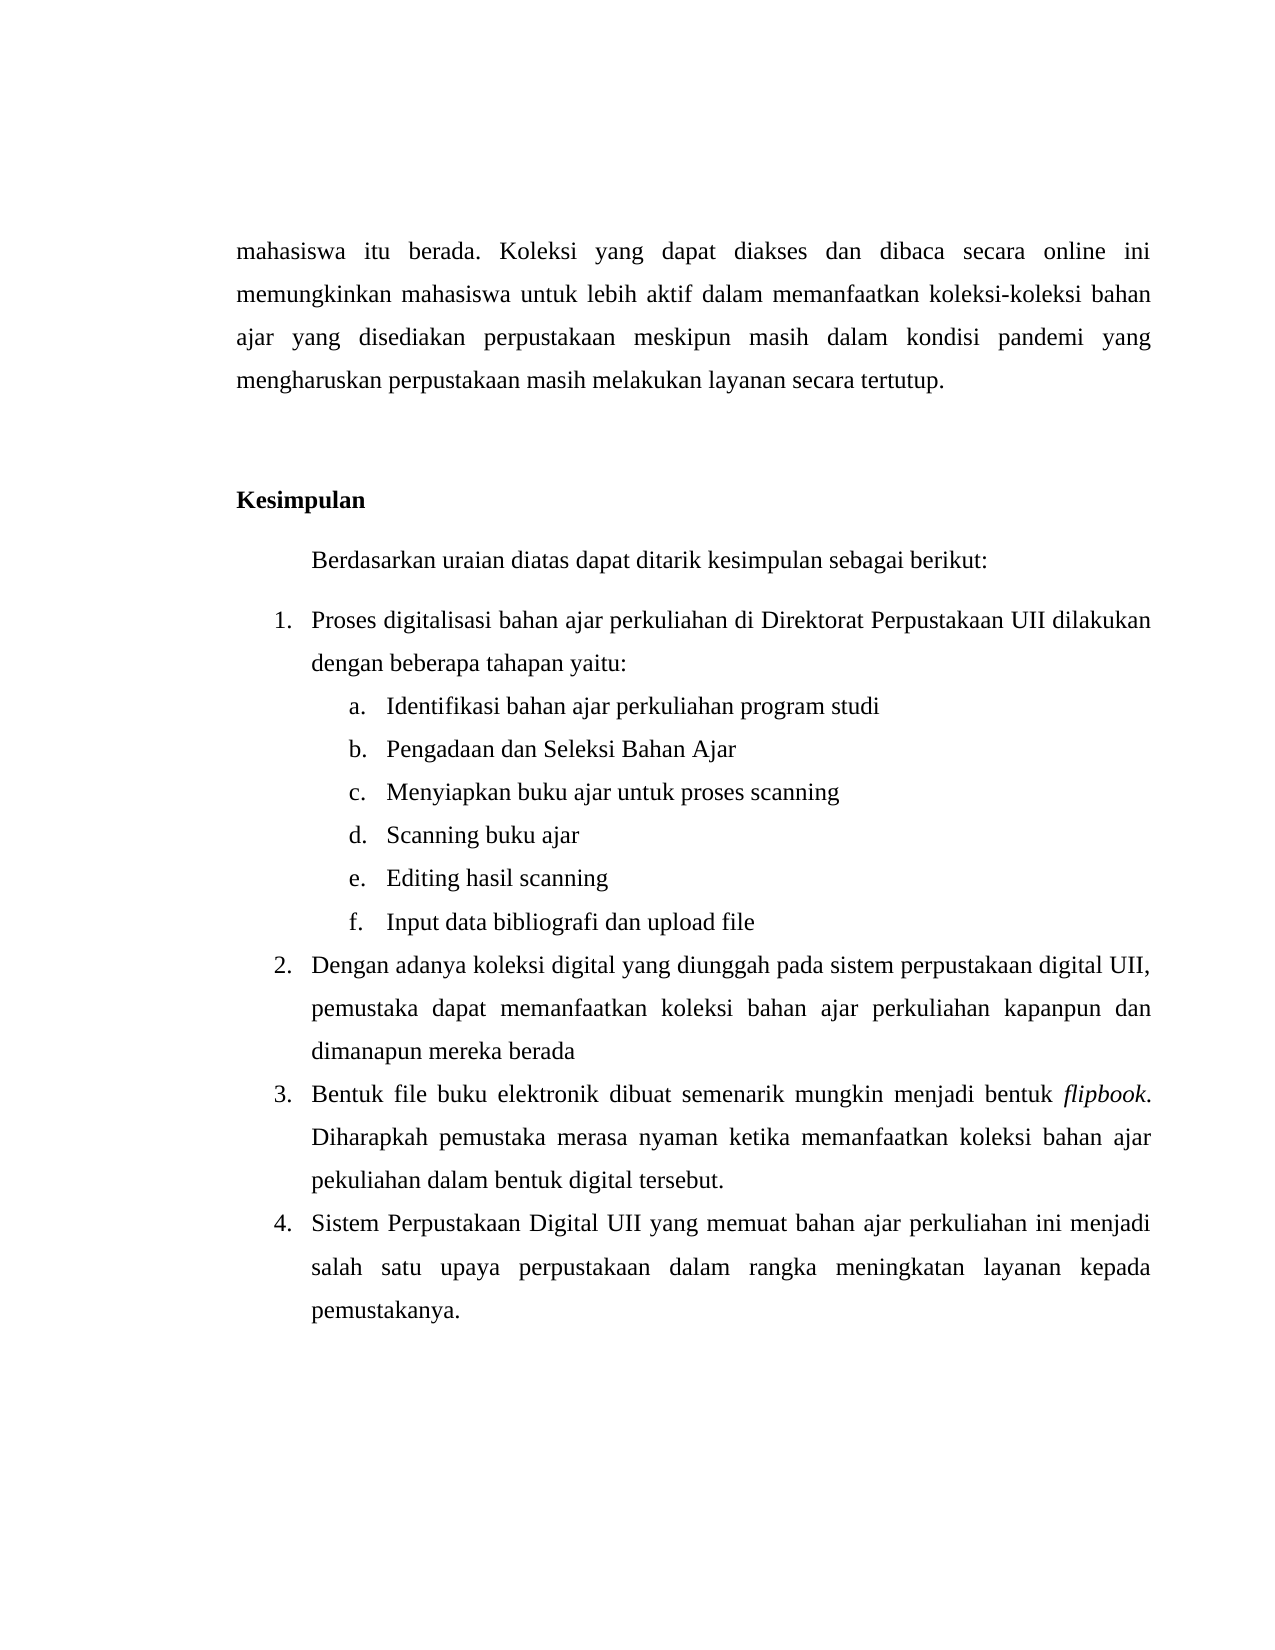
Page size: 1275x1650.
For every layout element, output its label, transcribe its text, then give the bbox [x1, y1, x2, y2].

text Kesimpulan [236, 485, 1152, 514]
list Editing hasil scanning [349, 863, 1152, 892]
list Scanning buku ajar [349, 820, 1152, 849]
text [236, 236, 1152, 394]
list Identifikasi bahan ajar perkuliahan program studi [349, 691, 1152, 720]
list Pengadaan dan Seleksi Bahan Ajar [349, 734, 1152, 763]
list Dengan adanya koleksi digital yang diunggah pada sistem perpustakaan digital UII, pemustaka dapat memanfaatkan koleksi bahan ajar perkuliahan kapanpun dan dimanapun mereka berada [274, 950, 1152, 1065]
text Berdasarkan uraian diatas dapat ditarik kesimpulan sebagai berikut: [236, 545, 1152, 574]
list Proses digitalisasi bahan ajar perkuliahan di Direktorat Perpustakaan UII dilakukan dengan beberapa tahapan yaitu: [274, 605, 1152, 677]
list Bentuk file buku elektronik dibuat semenarik mungkin menjadi bentuk flipbook. Diharapkah pemustaka merasa nyaman ketika memanfaatkan koleksi bahan ajar pekuliahan dalam bentuk digital tersebut. [274, 1079, 1152, 1194]
list Sistem Perpustakaan Digital UII yang memuat bahan ajar perkuliahan ini menjadi salah satu upaya perpustakaan dalam rangka meningkatan layanan kepada pemustakanya. [274, 1208, 1152, 1323]
list Input data bibliografi dan upload file [349, 907, 1152, 935]
list Menyiapkan buku ajar untuk proses scanning [349, 777, 1152, 806]
